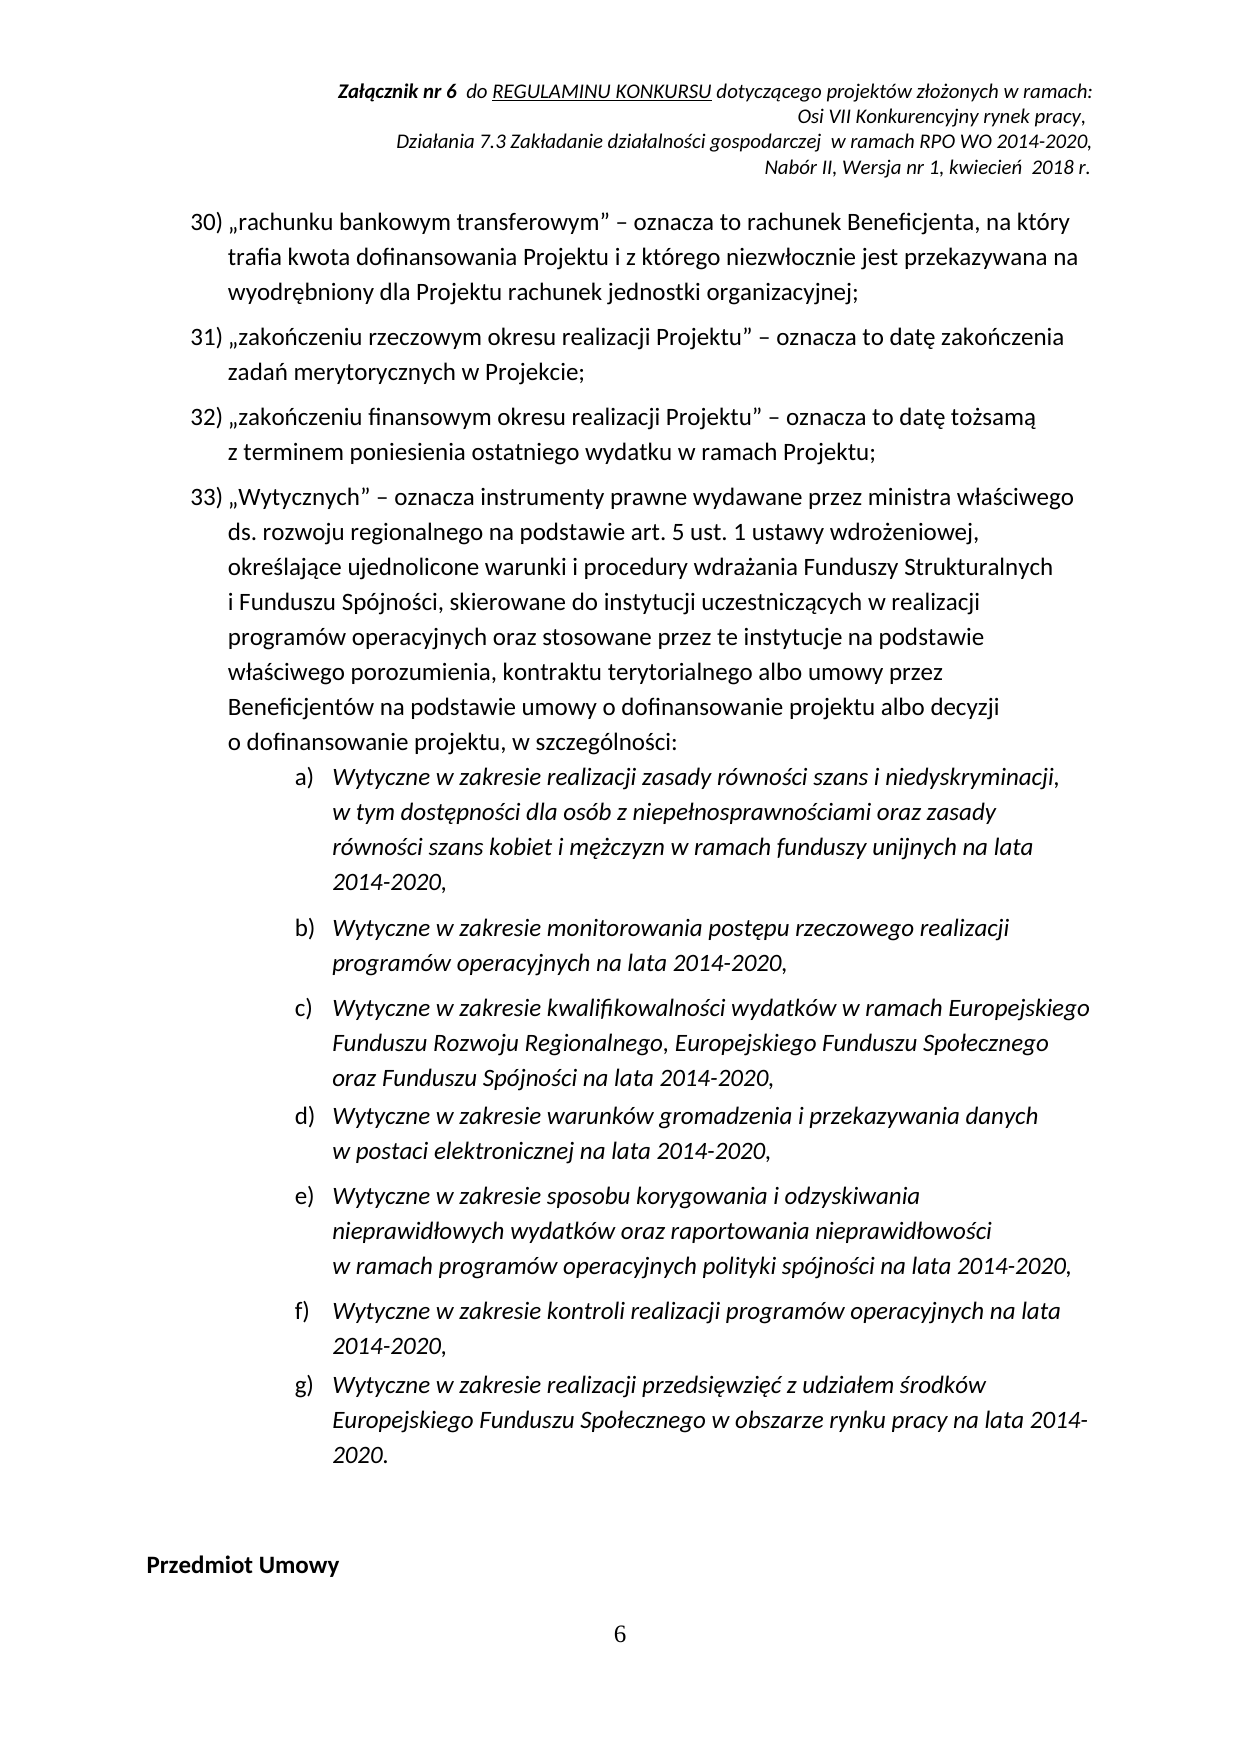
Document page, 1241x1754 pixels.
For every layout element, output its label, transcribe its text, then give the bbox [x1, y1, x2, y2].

list „rachunku bankowym transferowym” – oznacza to rachunek Beneficjenta, na który trafia kwota dofinansowania Projektu i z którego niezwłocznie jest przekazywana na wyodrębniony dla Projektu rachunek jednostki organizacyjnej; [190, 206, 1093, 306]
list „zakończeniu finansowym okresu realizacji Projektu” – oznacza to datę tożsamą z terminem poniesienia ostatniego wydatku w ramach Projektu; [190, 401, 1093, 467]
list Wytyczne w zakresie sposobu korygowania i odzyskiwania nieprawidłowych wydatków oraz raportowania nieprawidłowości w ramach programów operacyjnych polityki spójności na lata 2014-2020, [294, 1180, 1093, 1281]
text Przedmiot Umowy [146, 1549, 1095, 1579]
list Wytyczne w zakresie monitorowania postępu rzeczowego realizacji programów operacyjnych na lata 2014-2020, [294, 912, 1093, 977]
list „zakończeniu rzeczowym okresu realizacji Projektu” – oznacza to datę zakończenia zadań merytorycznych w Projekcie; [190, 321, 1093, 387]
list Wytyczne w zakresie warunków gromadzenia i przekazywania danych w postaci elektronicznej na lata 2014-2020, [294, 1100, 1093, 1166]
list „Wytycznych” – oznacza instrumenty prawne wydawane przez ministra właściwego ds. rozwoju regionalnego na podstawie art. 5 ust. 1 ustawy wdrożeniowej, określające ujednolicone warunki i procedury wdrażania Funduszy Strukturalnych i Funduszu Spójności, skierowane do instytucji uczestniczących w realizacji programów operacyjnych oraz stosowane przez te instytucje na podstawie właściwego porozumienia, kontraktu terytorialnego albo umowy przez Beneficjentów na podstawie umowy o dofinansowanie projektu albo decyzji o dofinansowanie projektu, w szczególności: [190, 482, 1093, 757]
list Wytyczne w zakresie realizacji przedsięwzięć z udziałem środków Europejskiego Funduszu Społecznego w obszarze rynku pracy na lata 2014-2020. [294, 1369, 1093, 1469]
list Wytyczne w zakresie kontroli realizacji programów operacyjnych na lata 2014-2020, [294, 1295, 1093, 1361]
list Wytyczne w zakresie realizacji zasady równości szans i niedyskryminacji, w tym dostępności dla osób z niepełnosprawnościami oraz zasady równości szans kobiet i mężczyzn w ramach funduszy unijnych na lata 2014-2020, [294, 762, 1093, 897]
list Wytyczne w zakresie kwalifikowalności wydatków w ramach Europejskiego Funduszu Rozwoju Regionalnego, Europejskiego Funduszu Społecznego oraz Funduszu Spójności na lata 2014-2020, [294, 992, 1093, 1092]
